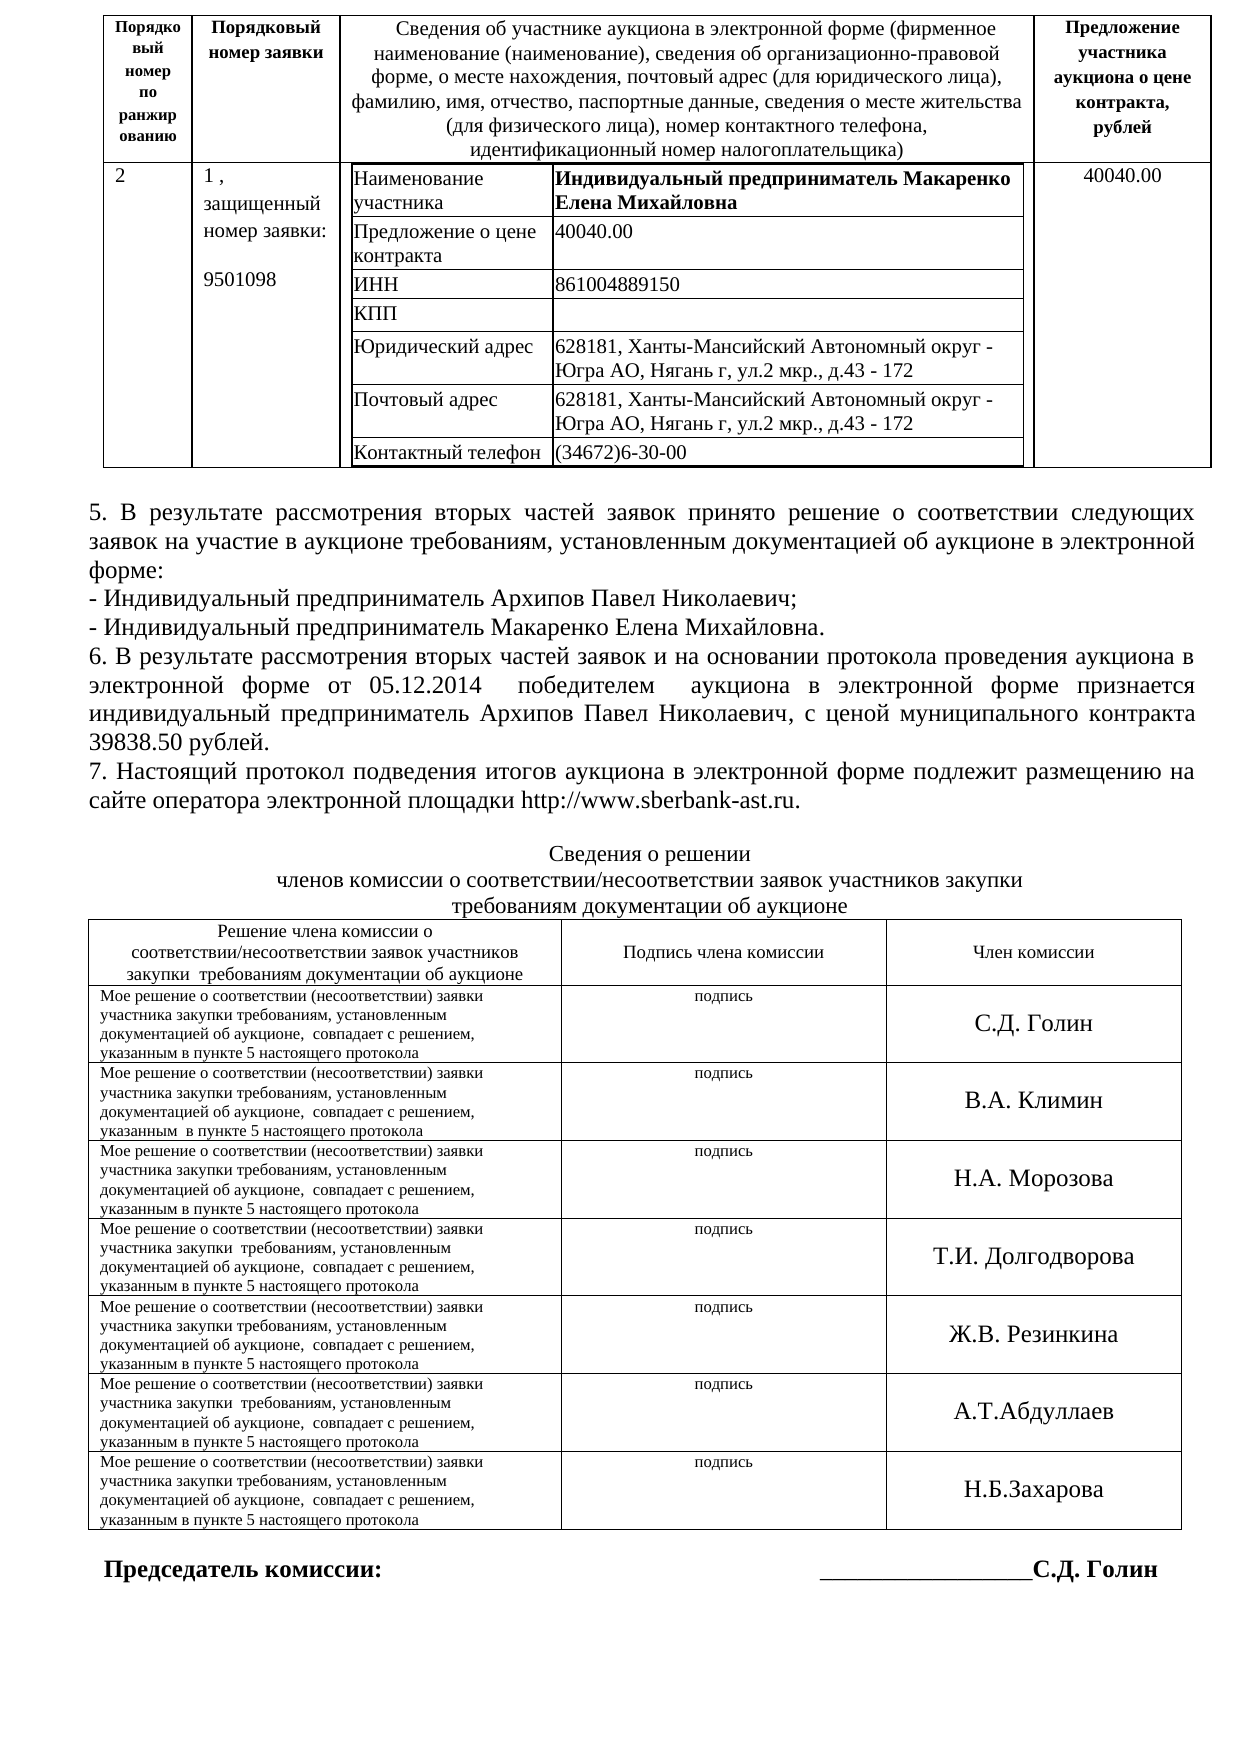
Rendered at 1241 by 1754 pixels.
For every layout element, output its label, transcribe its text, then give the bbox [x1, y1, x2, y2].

table_cell [353, 385, 552, 437]
table_cell [554, 332, 1023, 384]
table_cell Мое решение о соответствии (несоответствии) заявки участника закупки требованиям, установленным документацией об аукционе, совпадает с решением, указанным в пункте 5 настоящего протокола [89, 1219, 561, 1295]
table_cell [353, 438, 552, 465]
table_cell [353, 270, 552, 298]
table_cell Мое решение о соответствии (несоответствии) заявки участника закупки требованиям, установленным документацией об аукционе, совпадает с решением, указанным в пункте 5 настоящего протокола [89, 1452, 561, 1528]
table_cell [554, 165, 1023, 216]
table_header Решение члена комиссии о соответствии/несоответствии заявок участников закупки требованиям документации об аукционе [89, 920, 561, 984]
table_cell [554, 217, 1023, 269]
text - Индивидуальный предприниматель Архипов Павел Николаевич; [89, 583, 1196, 612]
table_cell 1 , защищенный номер заявки: 9501098 [193, 163, 339, 467]
table_cell [353, 299, 552, 331]
table_cell Н.А. Морозова [887, 1141, 1181, 1218]
table_cell 40040.00 [1035, 163, 1210, 467]
text Сведения о решении [103, 840, 1196, 866]
table_header Порядковый номер заявки [193, 16, 339, 161]
table_cell [554, 385, 1023, 437]
table_cell Мое решение о соответствии (несоответствии) заявки участника закупки требованиям, установленным документацией об аукционе, совпадает с решением, указанным в пункте 5 настоящего протокола [89, 1374, 561, 1451]
table_header Предложение участника аукциона о цене контракта, рублей [1035, 16, 1210, 161]
text 6. В результате рассмотрения вторых частей заявок и на основании протокола проведения аукциона в электронной форме от 05.12.2014 победителем аукциона в электронной форме признается индивидуальный предприниматель Архипов Павел Николаевич, с ценой муниципального контракта 39838.50 рублей. [89, 641, 1196, 756]
table_cell [353, 332, 552, 384]
text членов комиссии о соответствии/несоответствии заявок участников закупки [103, 866, 1196, 892]
table_cell [554, 299, 1023, 331]
table_cell [1024, 163, 1033, 467]
table_header Сведения об участнике аукциона в электронной форме (фирменное наименование (наименование), сведения об организационно-правовой форме, о месте нахождения, почтовый адрес (для юридического лица), фамилию, имя, отчество, паспортные данные, сведения о месте жительства (для физического лица), номер контактного телефона, идентификационный номер налогоплательщика) [341, 16, 1033, 161]
text Председатель комиссии: _________________С.Д. Голин [103, 1554, 1196, 1582]
table_cell [341, 163, 351, 467]
table_cell Ж.В. Резинкина [887, 1296, 1181, 1373]
table_cell Н.Б.Захарова [887, 1452, 1181, 1528]
text требованиям документации об аукционе [103, 892, 1196, 919]
table_cell подпись [562, 1141, 886, 1218]
table_cell [554, 270, 1023, 298]
table_cell подпись [562, 986, 886, 1062]
table_cell [353, 217, 552, 269]
table_cell подпись [562, 1063, 886, 1140]
table_header Порядковый номер по ранжированию [104, 16, 191, 161]
table_cell Мое решение о соответствии (несоответствии) заявки участника закупки требованиям, установленным документацией об аукционе, совпадает с решением, указанным в пункте 5 настоящего протокола [89, 1141, 561, 1218]
table_cell подпись [562, 1374, 886, 1451]
table_cell подпись [562, 1296, 886, 1373]
table_cell Т.И. Долгодворова [887, 1219, 1181, 1295]
text 7. Настоящий протокол подведения итогов аукциона в электронной форме подлежит размещению на сайте оператора электронной площадки http://www.sberbank-ast.ru. [89, 756, 1196, 813]
text - Индивидуальный предприниматель Макаренко Елена Михайловна. [89, 612, 1196, 641]
table_cell [353, 165, 552, 216]
table_cell А.Т.Абдуллаев [887, 1374, 1181, 1451]
table_header Член комиссии [887, 920, 1181, 984]
table_cell 2 [104, 163, 191, 467]
table_cell подпись [562, 1219, 886, 1295]
table_cell подпись [562, 1452, 886, 1528]
table_cell Мое решение о соответствии (несоответствии) заявки участника закупки требованиям, установленным документацией об аукционе, совпадает с решением, указанным в пункте 5 настоящего протокола [89, 1296, 561, 1373]
table_cell Мое решение о соответствии (несоответствии) заявки участника закупки требованиям, установленным документацией об аукционе, совпадает с решением, указанным в пункте 5 настоящего протокола [89, 986, 561, 1062]
table_cell В.А. Климин [887, 1063, 1181, 1140]
text 5. В результате рассмотрения вторых частей заявок принято решение о соответствии следующих заявок на участие в аукционе требованиям, установленным документацией об аукционе в электронной форме: [89, 497, 1196, 583]
table_cell С.Д. Голин [887, 986, 1181, 1062]
table_header Подпись члена комиссии [562, 920, 886, 984]
table_cell [554, 438, 1023, 465]
table_cell Мое решение о соответствии (несоответствии) заявки участника закупки требованиям, установленным документацией об аукционе, совпадает с решением, указанным в пункте 5 настоящего протокола [89, 1063, 561, 1140]
